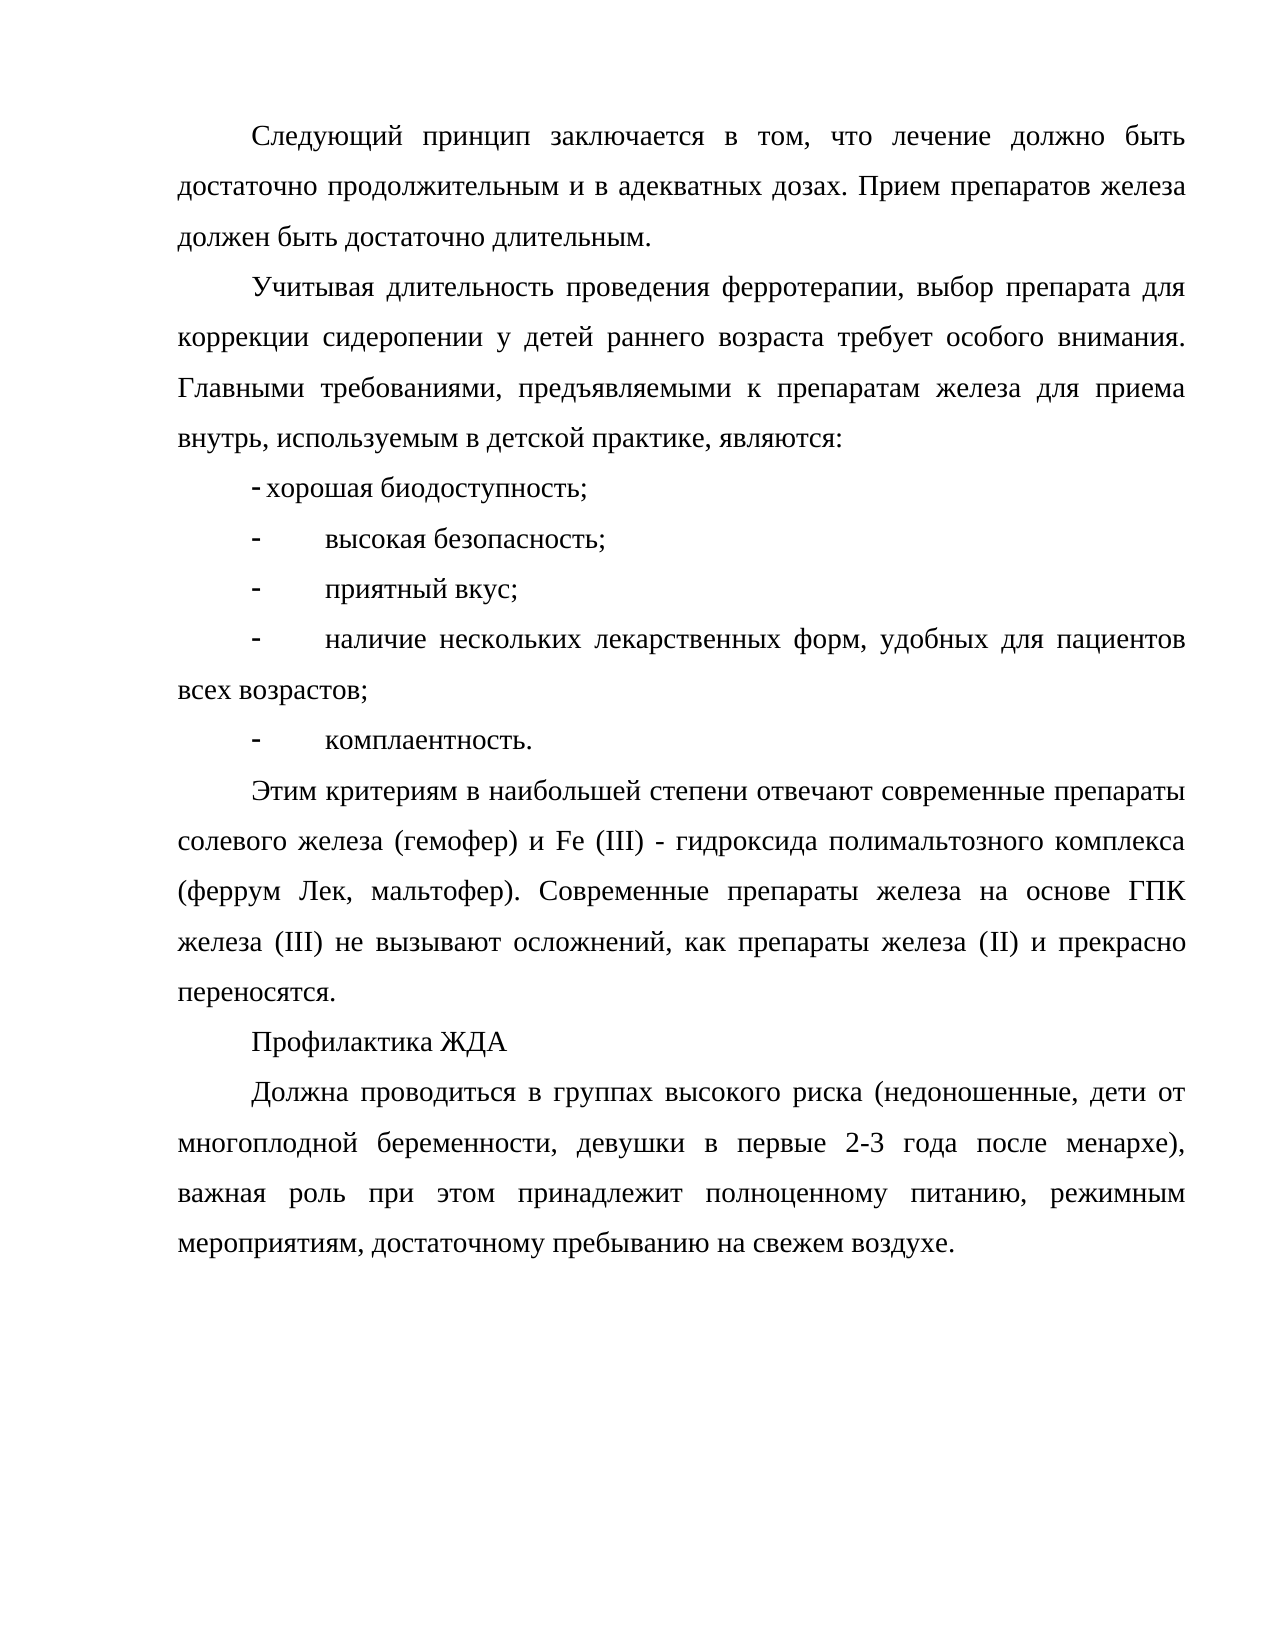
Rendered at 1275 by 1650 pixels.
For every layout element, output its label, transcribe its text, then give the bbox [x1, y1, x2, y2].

text - высокая безопасность; [177, 521, 1186, 554]
text Учитывая длительность проведения ферротерапии, выбор препарата для коррекции сидеропении у детей раннего возраста требует особого внимания. Главными требованиями, предъявляемыми к препаратам железа для приема внутрь, используемым в детской практике, являются: [177, 269, 1186, 453]
text - хорошая биодоступность; [177, 470, 1186, 504]
text Профилактика ЖДА [177, 1024, 1186, 1058]
text Следующий принцип заключается в том, что лечение должно быть достаточно продолжительным и в адекватных дозах. Прием препаратов железа должен быть достаточно длительным. [177, 118, 1186, 252]
text Должна проводиться в группах высокого риска (недоношенные, дети от многоплодной беременности, девушки в первые 2-3 года после менархе), важная роль при этом принадлежит полноценному питанию, режимным мероприятиям, достаточному пребыванию на свежем воздухе. [177, 1074, 1186, 1259]
text - комплаентность. [177, 722, 1186, 756]
text - наличие нескольких лекарственных форм, удобных для пациентов всех возрастов; [177, 622, 1186, 706]
text - приятный вкус; [177, 571, 1186, 605]
text Этим критериям в наибольшей степени отвечают современные препараты солевого железа (гемофер) и Fe (III) - гидроксида полимальтозного комплекса (феррум Лек, мальтофер). Современные препараты железа на основе ГПК железа (III) не вызывают осложнений, как препараты железа (II) и прекрасно переносятся. [177, 773, 1186, 1007]
